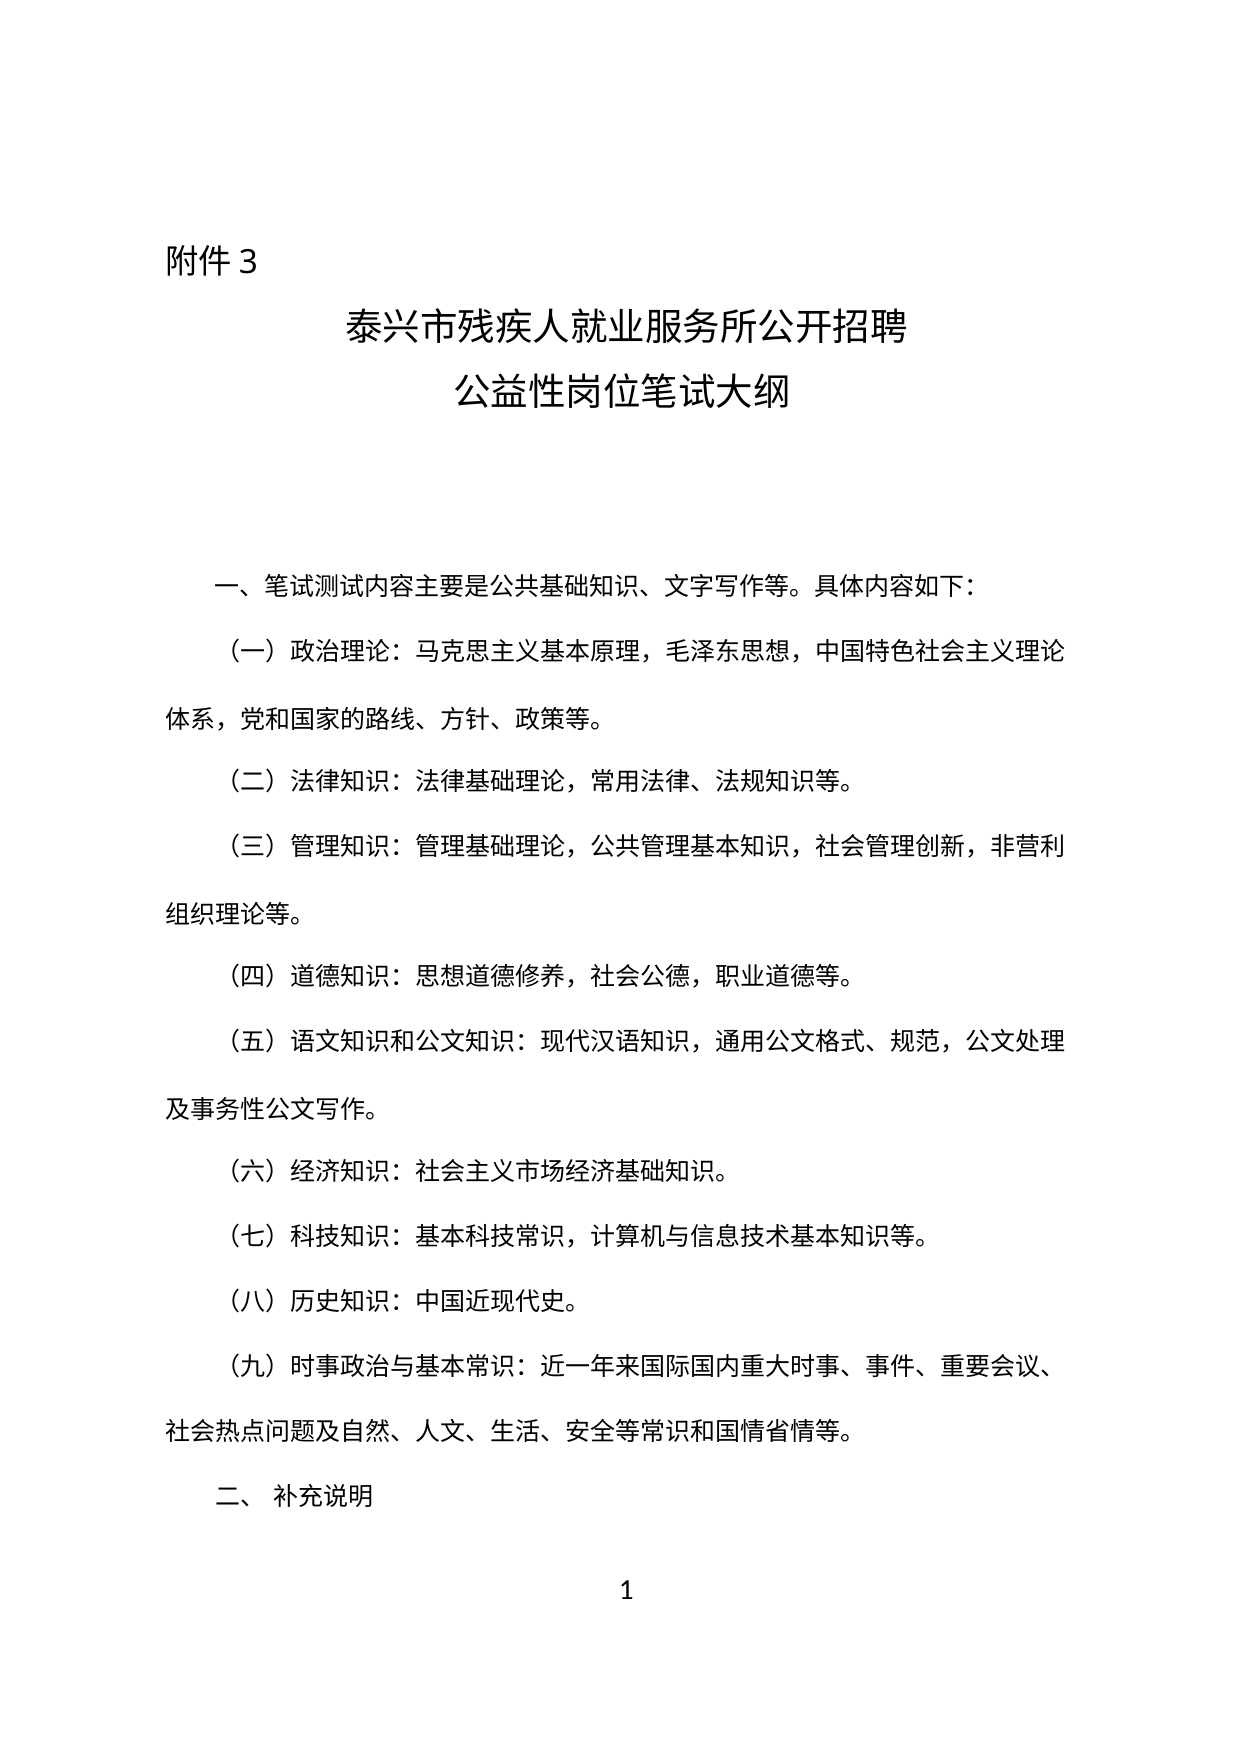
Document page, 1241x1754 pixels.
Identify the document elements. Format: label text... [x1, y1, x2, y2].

text （四）道德知识：思想道德修养，社会公德，职业道德等。 [165, 942, 1087, 1007]
text （七）科技知识：基本科技常识，计算机与信息技术基本知识等。 [165, 1202, 1087, 1267]
text （六）经济知识：社会主义市场经济基础知识。 [165, 1137, 1087, 1202]
text 公益性岗位笔试大纲 [165, 357, 1087, 422]
text 一、笔试测试内容主要是公共基础知识、文字写作等。具体内容如下： [165, 552, 1087, 617]
text （二）法律知识：法律基础理论，常用法律、法规知识等。 [165, 747, 1087, 812]
text （九）时事政治与基本常识：近一年来国际国内重大时事、事件、重要会议、社会热点问题及自然、人文、生活、安全等常识和国情省情等。 [165, 1332, 1087, 1462]
text （一）政治理论：马克思主义基本原理，毛泽东思想，中国特色社会主义理论体系，党和国家的路线、方针、政策等。 [165, 617, 1087, 747]
text 泰兴市残疾人就业服务所公开招聘 [165, 292, 1087, 357]
text 二、 补充说明 [165, 1462, 1087, 1527]
text （八）历史知识：中国近现代史。 [165, 1267, 1087, 1332]
text （五）语文知识和公文知识：现代汉语知识，通用公文格式、规范，公文处理及事务性公文写作。 [165, 1007, 1087, 1137]
text 附件3 [165, 227, 1087, 292]
text （三）管理知识：管理基础理论，公共管理基本知识，社会管理创新，非营利组织理论等。 [165, 812, 1087, 942]
